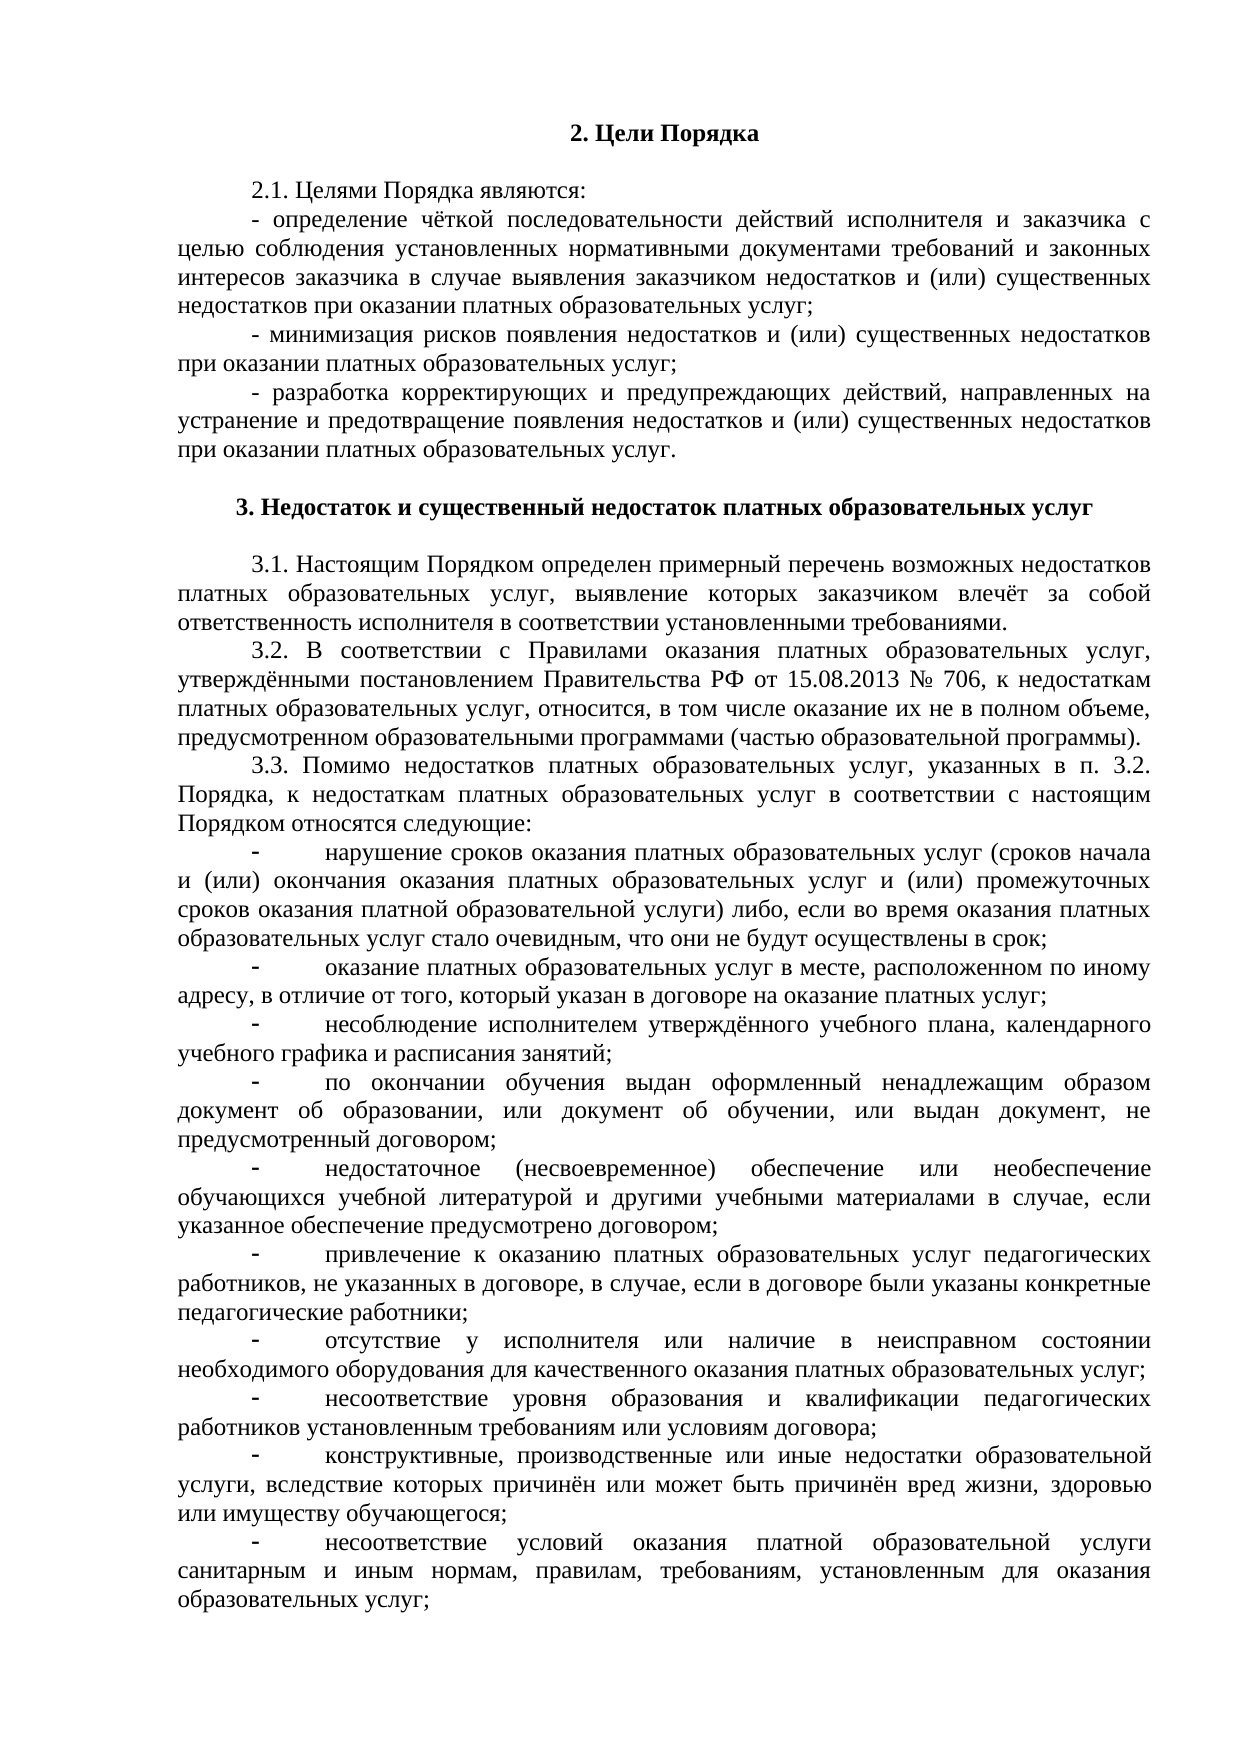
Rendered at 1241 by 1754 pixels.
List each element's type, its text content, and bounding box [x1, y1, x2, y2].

text 2.1. Целями Порядка являются: [177, 176, 1152, 204]
text 3.2. В соответствии с Правилами оказания платных образовательных услуг, утверждёнными постановлением Правительства РФ от 15.08.2013 № 706, к недостаткам платных образовательных услуг, относится, в том числе оказание их не в полном объеме, предусмотренном образовательными программами (частью образовательной программы). [177, 636, 1152, 751]
text 3.1. Настоящим Порядком определен примерный перечень возможных недостатков платных образовательных услуг, выявление которых заказчиком влечёт за собой ответственность исполнителя в соответствии установленными требованиями. [177, 549, 1152, 636]
list конструктивные, производственные или иные недостатки образовательной услуги, вследствие которых причинён или может быть причинён вред жизни, здоровью или имуществу обучающегося; [177, 1441, 1152, 1527]
text 3.3. Помимо недостатков платных образовательных услуг, указанных в п. 3.2. Порядка, к недостаткам платных образовательных услуг в соответствии с настоящим Порядком относятся следующие: [177, 751, 1152, 837]
list несоблюдение исполнителем утверждённого учебного плана, календарного учебного графика и расписания занятий; [177, 1009, 1152, 1067]
list отсутствие у исполнителя или наличие в неисправном состоянии необходимого оборудования для качественного оказания платных образовательных услуг; [177, 1326, 1152, 1383]
list привлечение к оказанию платных образовательных услуг педагогических работников, не указанных в договоре, в случае, если в договоре были указаны конкретные педагогические работники; [177, 1239, 1152, 1326]
text - разработка корректирующих и предупреждающих действий, направленных на устранение и предотвращение появления недостатков и (или) существенных недостатков при оказании платных образовательных услуг. [177, 377, 1152, 463]
list оказание платных образовательных услуг в месте, расположенном по иному адресу, в отличие от того, который указан в договоре на оказание платных услуг; [177, 952, 1152, 1009]
list несоответствие уровня образования и квалификации педагогических работников установленным требованиям или условиям договора; [177, 1383, 1152, 1441]
list несоответствие условий оказания платной образовательной услуги санитарным и иным нормам, правилам, требованиям, установленным для оказания образовательных услуг; [177, 1527, 1152, 1613]
text 3. Недостаток и существенный недостаток платных образовательных услуг [177, 492, 1152, 521]
list нарушение сроков оказания платных образовательных услуг (сроков начала и (или) окончания оказания платных образовательных услуг и (или) промежуточных сроков оказания платной образовательной услуги) либо, если во время оказания платных образовательных услуг стало очевидным, что они не будут осуществлены в срок; [177, 837, 1152, 952]
text 2. Цели Порядка [177, 118, 1152, 147]
list недостаточное (несвоевременное) обеспечение или необеспечение обучающихся учебной литературой и другими учебными материалами в случае, если указанное обеспечение предусмотрено договором; [177, 1153, 1152, 1239]
text - определение чёткой последовательности действий исполнителя и заказчика с целью соблюдения установленных нормативными документами требований и законных интересов заказчика в случае выявления заказчиком недостатков и (или) существенных недостатков при оказании платных образовательных услуг; [177, 204, 1152, 319]
text - минимизация рисков появления недостатков и (или) существенных недостатков при оказании платных образовательных услуг; [177, 319, 1152, 377]
list по окончании обучения выдан оформленный ненадлежащим образом документ об образовании, или документ об обучении, или выдан документ, не предусмотренный договором; [177, 1067, 1152, 1153]
